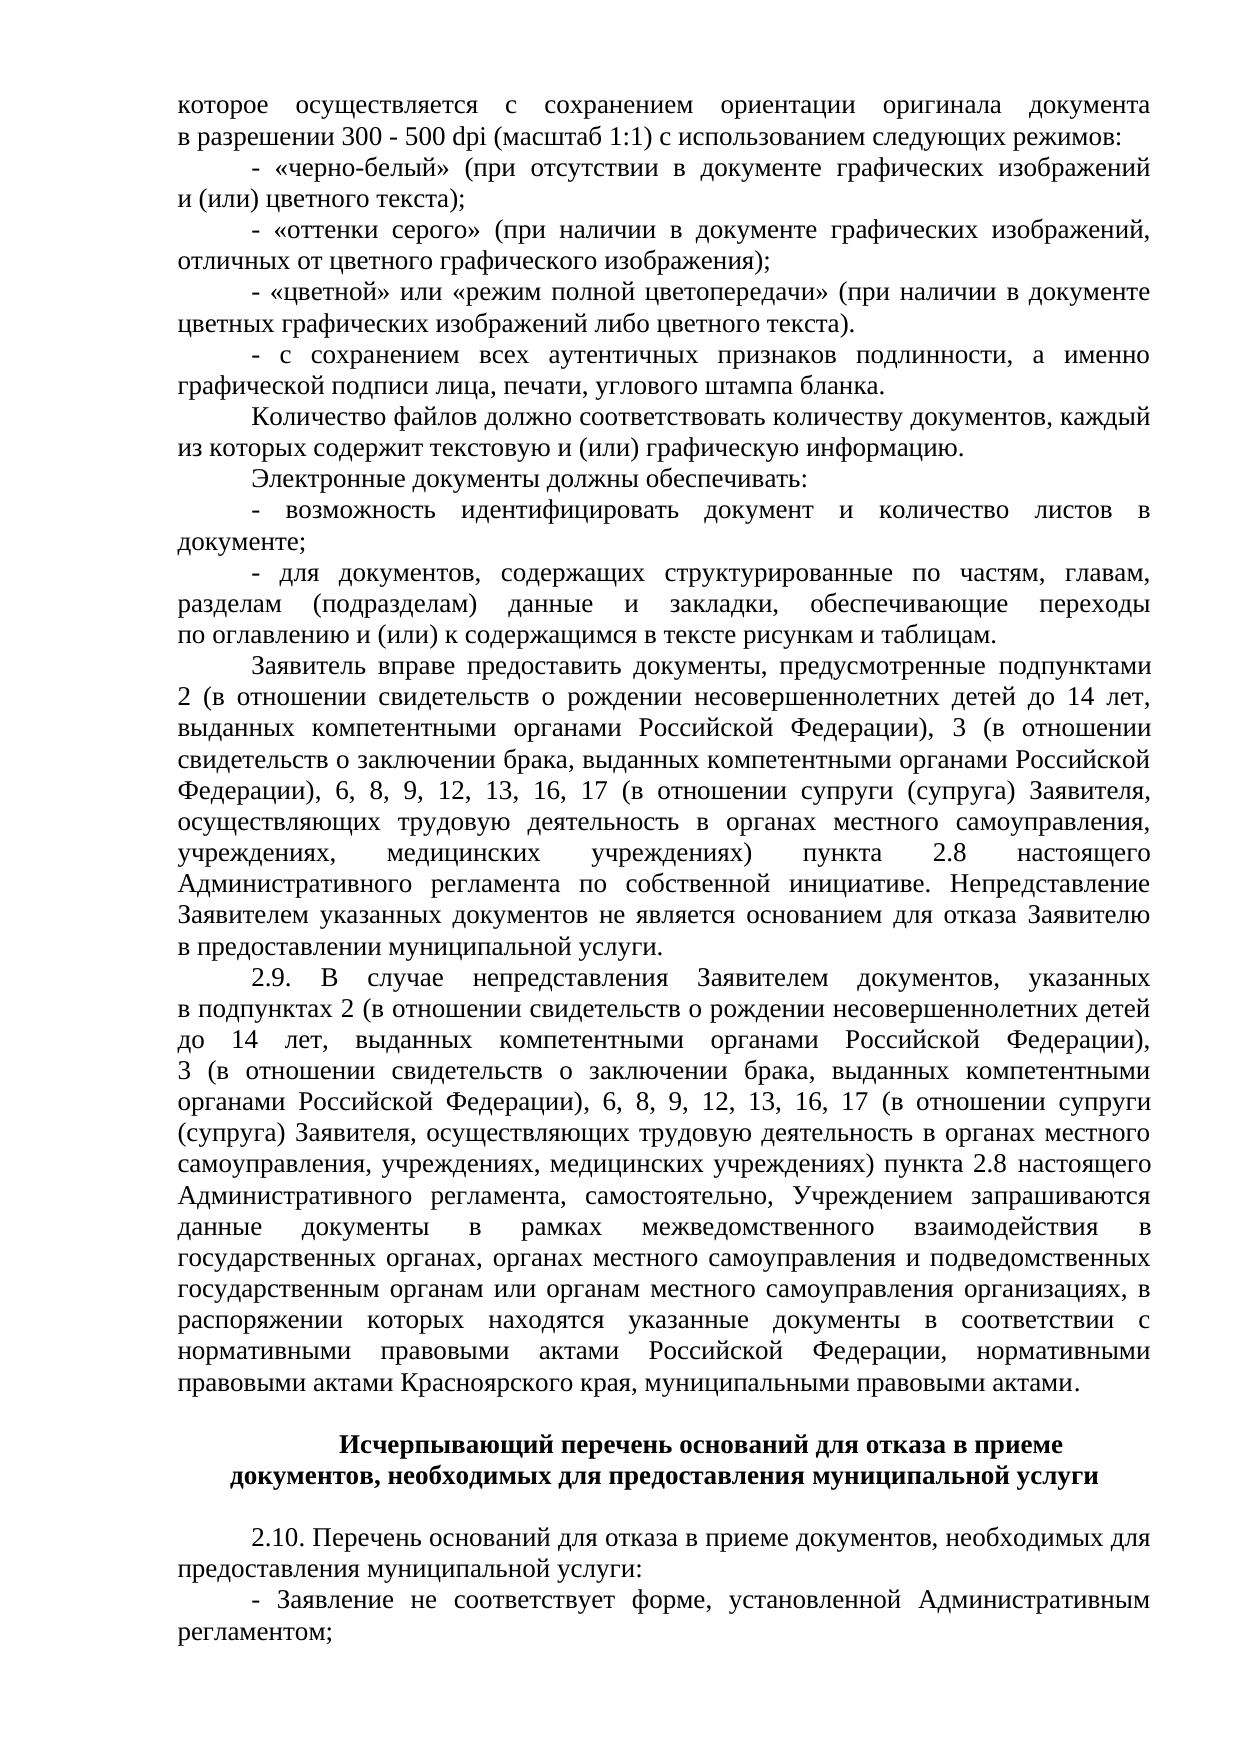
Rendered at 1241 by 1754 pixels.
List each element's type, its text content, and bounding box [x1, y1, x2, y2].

text - «оттенки серого» (при наличии в документе графических изображений, отличных от цветного графического изображения); [177, 213, 1152, 276]
text - возможность идентифицировать документ и количество листов в документе; [177, 493, 1152, 556]
text Исчерпывающий перечень оснований для отказа в приеме [177, 1428, 1152, 1459]
text Заявитель вправе предоставить документы, предусмотренные подпунктами 2 (в отношении свидетельств о рождении несовершеннолетних детей до 14 лет, выданных компетентными органами Российской Федерации), 3 (в отношении свидетельств о заключении брака, выданных компетентными органами Российской Федерации), 6, 8, 9, 12, 13, 16, 17 (в отношении супруги (супруга) Заявителя, осуществляющих трудовую деятельность в органах местного самоуправления, учреждениях, медицинских учреждениях) пункта 2.8 настоящего Административного регламента по собственной инициативе. Непредставление Заявителем указанных документов не является основанием для отказа Заявителю в предоставлении муниципальной услуги. [177, 649, 1152, 961]
text - «цветной» или «режим полной цветопередачи» (при наличии в документе цветных графических изображений либо цветного текста). [177, 276, 1152, 338]
text - с сохранением всех аутентичных признаков подлинности, а именно графической подписи лица, печати, углового штампа бланка. [177, 338, 1152, 400]
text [177, 89, 1152, 151]
text - «черно-белый» (при отсутствии в документе графических изображений и (или) цветного текста); [177, 151, 1152, 213]
text документов, необходимых для предоставления муниципальной услуги [177, 1459, 1152, 1490]
text - для документов, содержащих структурированные по частям, главам, разделам (подразделам) данные и закладки, обеспечивающие переходы по оглавлению и (или) к содержащимся в тексте рисункам и таблицам. [177, 556, 1152, 649]
text 2.9. В случае непредставления Заявителем документов, указанных в подпунктах 2 (в отношении свидетельств о рождении несовершеннолетних детей до 14 лет, выданных компетентными органами Российской Федерации), 3 (в отношении свидетельств о заключении брака, выданных компетентными органами Российской Федерации), 6, 8, 9, 12, 13, 16, 17 (в отношении супруги (супруга) Заявителя, осуществляющих трудовую деятельность в органах местного самоуправления, учреждениях, медицинских учреждениях) пункта 2.8 настоящего Административного регламента, самостоятельно, Учреждением запрашиваются данные документы в рамках межведомственного взаимодействия в государственных органах, органах местного самоуправления и подведомственных государственным органам или органам местного самоуправления организациях, в распоряжении которых находятся указанные документы в соответствии с нормативными правовыми актами Российской Федерации, нормативными правовыми актами Красноярского края, муниципальными правовыми актами. [177, 961, 1152, 1397]
text 2.10. Перечень оснований для отказа в приеме документов, необходимых для предоставления муниципальной услуги: [177, 1521, 1152, 1584]
text Количество файлов должно соответствовать количеству документов, каждый из которых содержит текстовую и (или) графическую информацию. [177, 400, 1152, 462]
text - Заявление не соответствует форме, установленной Административным регламентом; [177, 1584, 1152, 1646]
text Электронные документы должны обеспечивать: [177, 462, 1152, 493]
